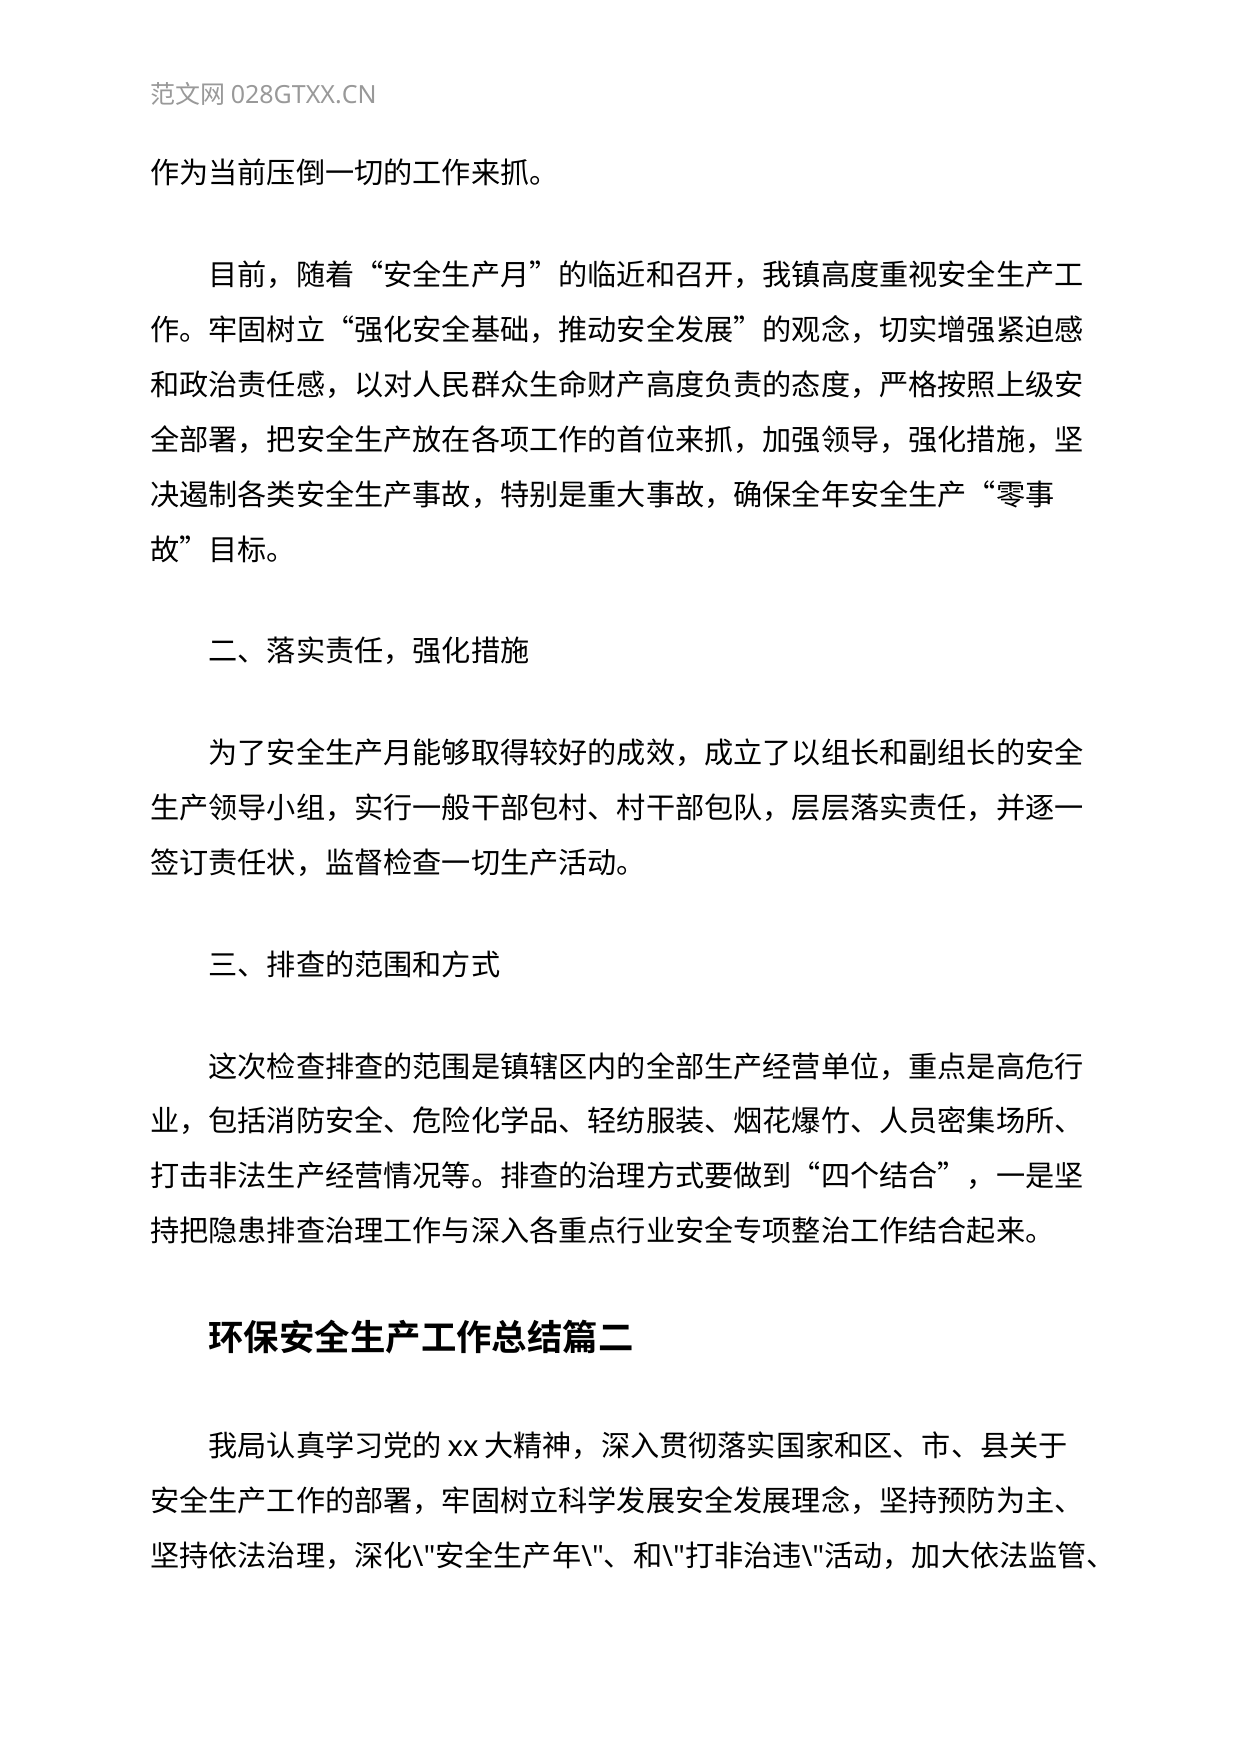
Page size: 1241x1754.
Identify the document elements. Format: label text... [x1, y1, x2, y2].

text 环保安全生产工作总结篇二 [150, 1309, 1090, 1361]
text 为了安全生产月能够取得较好的成效，成立了以组长和副组长的安全生产领导小组，实行一般干部包村、村干部包队，层层落实责任，并逐一签订责任状，监督检查一切生产活动。 [150, 730, 1090, 882]
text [150, 1423, 1090, 1575]
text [150, 150, 1090, 192]
text 三、排查的范围和方式 [150, 941, 1090, 984]
text 目前，随着“安全生产月”的临近和召开，我镇高度重视安全生产工作。牢固树立“强化安全基础，推动安全发展”的观念，切实增强紧迫感和政治责任感，以对人民群众生命财产高度负责的态度，严格按照上级安全部署，把安全生产放在各项工作的首位来抓，加强领导，强化措施，坚决遏制各类安全生产事故，特别是重大事故，确保全年安全生产“零事故”目标。 [150, 252, 1090, 568]
text 这次检查排查的范围是镇辖区内的全部生产经营单位，重点是高危行业，包括消防安全、危险化学品、轻纺服装、烟花爆竹、人员密集场所、打击非法生产经营情况等。排查的治理方式要做到“四个结合”，一是坚持把隐患排查治理工作与深入各重点行业安全专项整治工作结合起来。 [150, 1043, 1090, 1250]
text 二、落实责任，强化措施 [150, 628, 1090, 670]
